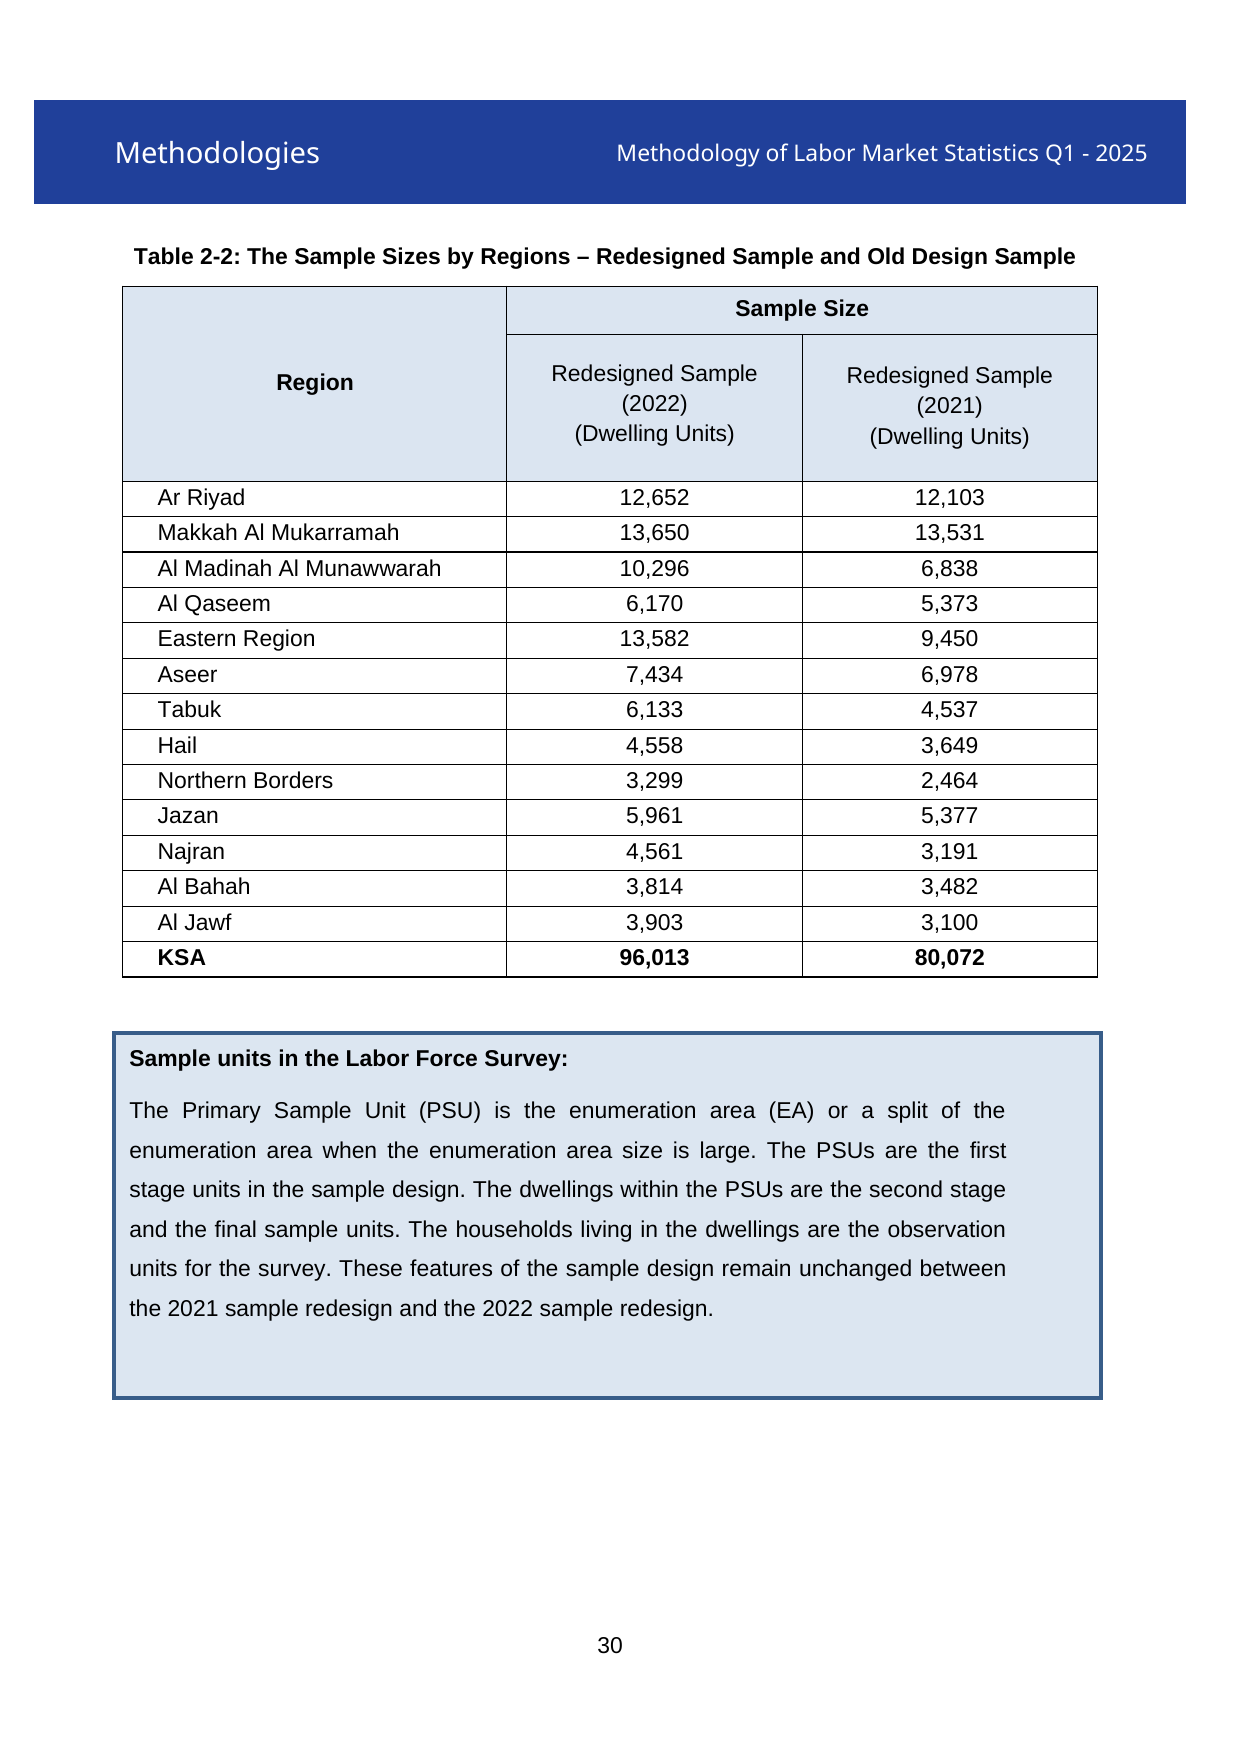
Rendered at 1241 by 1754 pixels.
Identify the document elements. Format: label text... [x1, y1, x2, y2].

table_cell Aseer [123, 659, 506, 693]
table_cell 4,537 [803, 694, 1097, 728]
table_cell KSA [123, 942, 506, 976]
table_cell 3,482 [803, 871, 1097, 906]
table_cell 10,296 [507, 553, 802, 587]
table_cell 2,464 [803, 765, 1097, 799]
table_cell 13,650 [507, 517, 802, 551]
table_cell 5,377 [803, 800, 1097, 835]
table_cell 7,434 [507, 659, 802, 693]
table_cell 13,582 [507, 623, 802, 658]
table_cell Sample Size [507, 287, 1097, 334]
table_cell Najran [123, 836, 506, 870]
table_cell 3,649 [803, 730, 1097, 764]
table_cell 3,814 [507, 871, 802, 906]
table_cell Al Jawf [123, 907, 506, 941]
table_cell Jazan [123, 800, 506, 835]
table_cell 80,072 [803, 942, 1097, 976]
table_header Table 2-2: The Sample Sizes by Regions – Redesigned Sample and Old Design Sample [123, 230, 1097, 286]
table_cell 12,103 [803, 482, 1097, 516]
table_cell 4,558 [507, 730, 802, 764]
table_cell Hail [123, 730, 506, 764]
table_cell 4,561 [507, 836, 802, 870]
table_cell 6,838 [803, 553, 1097, 587]
table_cell 6,133 [507, 694, 802, 728]
table_cell Makkah Al Mukarramah [123, 517, 506, 551]
table_cell Al Qaseem [123, 588, 506, 622]
table_cell Redesigned Sample (2022) (Dwelling Units) [507, 335, 802, 481]
table_cell 6,170 [507, 588, 802, 622]
table_cell 13,531 [803, 517, 1097, 551]
table_cell Redesigned Sample (2021) (Dwelling Units) [803, 335, 1097, 481]
table_cell Ar Riyad [123, 482, 506, 516]
table_cell 5,961 [507, 800, 802, 835]
table_cell 9,450 [803, 623, 1097, 658]
table_cell 6,978 [803, 659, 1097, 693]
table_cell 5,373 [803, 588, 1097, 622]
table_cell 12,652 [507, 482, 802, 516]
table_cell 3,191 [803, 836, 1097, 870]
table_cell 3,903 [507, 907, 802, 941]
table_cell Al Madinah Al Munawwarah [123, 553, 506, 587]
table_cell 96,013 [507, 942, 802, 976]
table_cell Eastern Region [123, 623, 506, 658]
table_cell Northern Borders [123, 765, 506, 799]
table_cell 3,299 [507, 765, 802, 799]
table_cell Al Bahah [123, 871, 506, 906]
table_cell Tabuk [123, 694, 506, 728]
table_cell Region [123, 287, 506, 481]
table_cell 3,100 [803, 907, 1097, 941]
